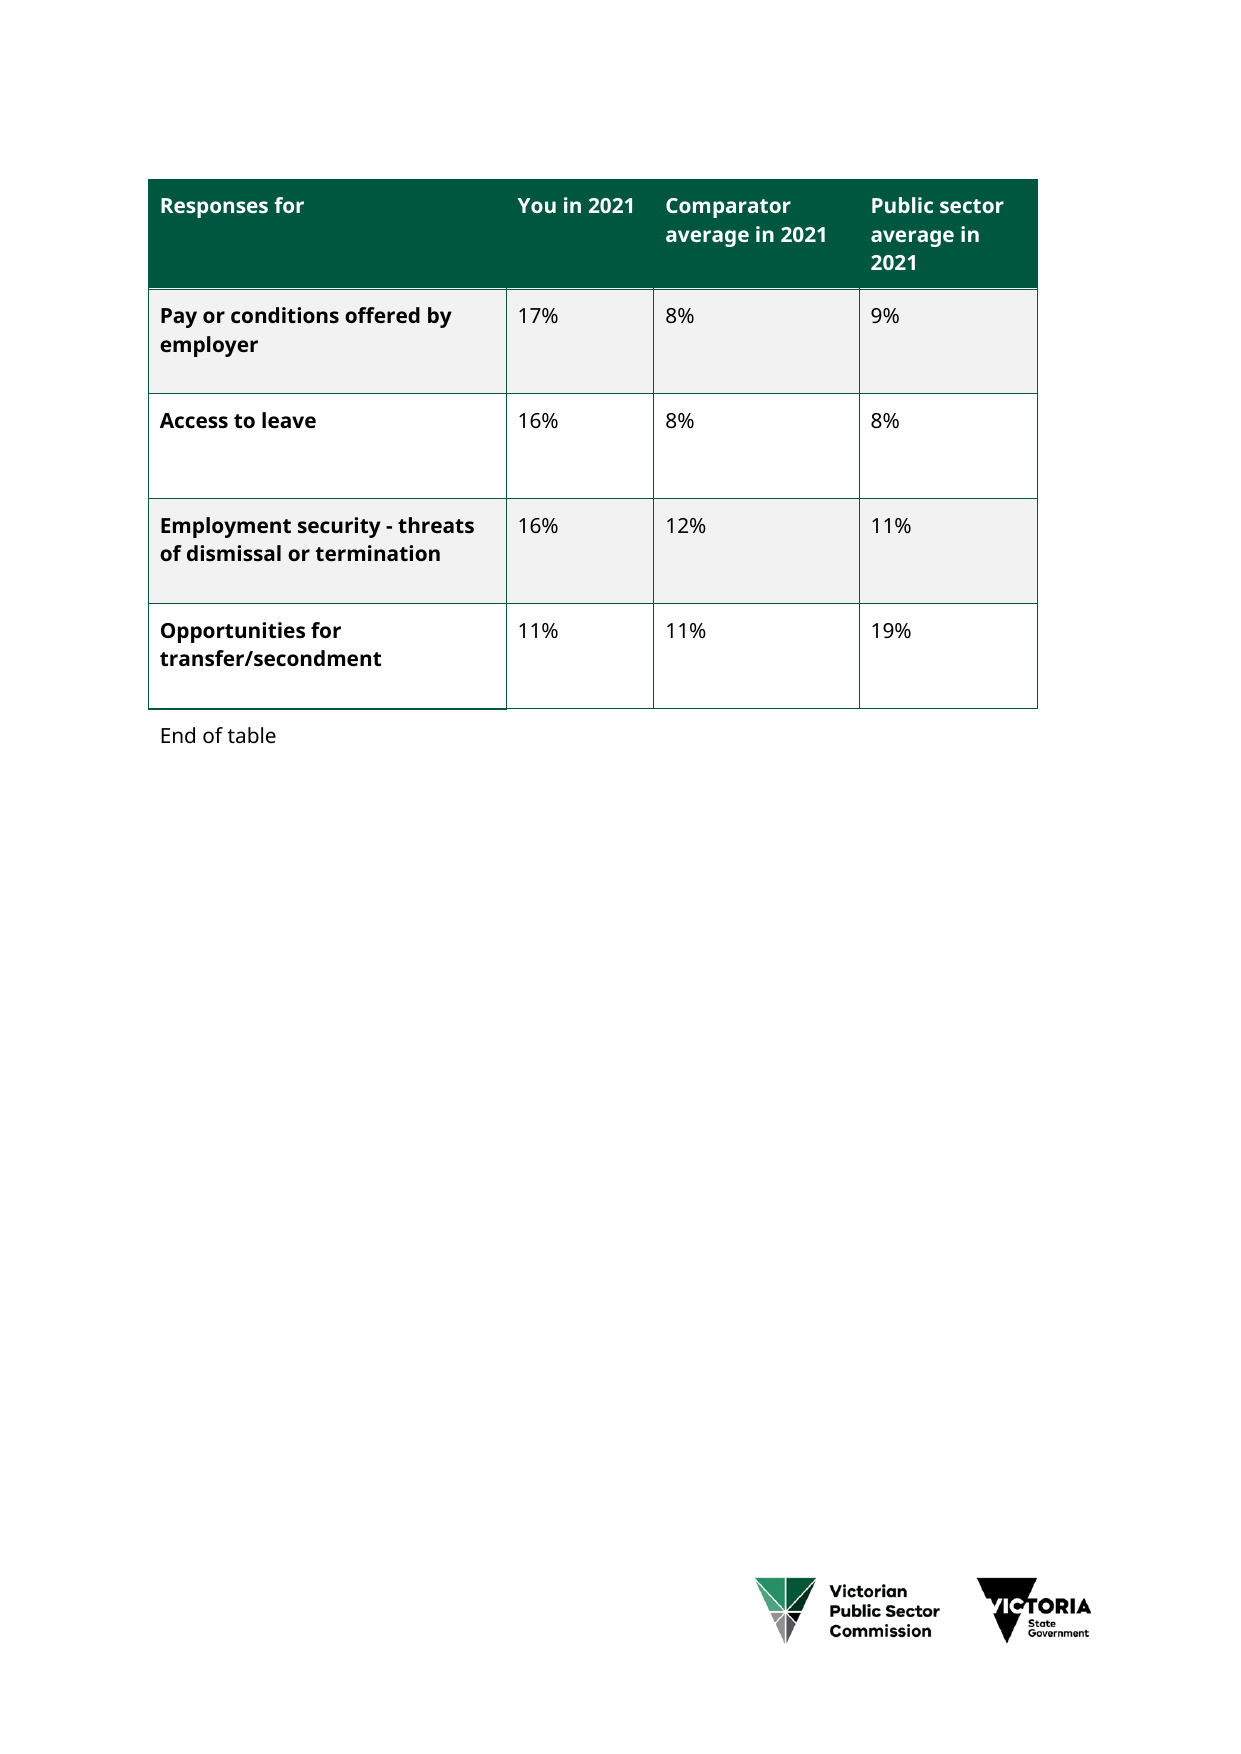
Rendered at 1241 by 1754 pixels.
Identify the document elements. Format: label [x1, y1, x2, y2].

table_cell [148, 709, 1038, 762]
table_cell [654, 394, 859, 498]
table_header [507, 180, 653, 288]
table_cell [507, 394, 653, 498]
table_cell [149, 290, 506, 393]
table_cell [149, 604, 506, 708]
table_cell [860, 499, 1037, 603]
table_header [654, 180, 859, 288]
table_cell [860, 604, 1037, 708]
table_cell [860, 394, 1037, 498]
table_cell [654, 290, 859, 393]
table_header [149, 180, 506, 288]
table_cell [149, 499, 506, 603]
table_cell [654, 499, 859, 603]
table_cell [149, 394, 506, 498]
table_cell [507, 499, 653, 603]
picture [754, 1577, 1093, 1645]
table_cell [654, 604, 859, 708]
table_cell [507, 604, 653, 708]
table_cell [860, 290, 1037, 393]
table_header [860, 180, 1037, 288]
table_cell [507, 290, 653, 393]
